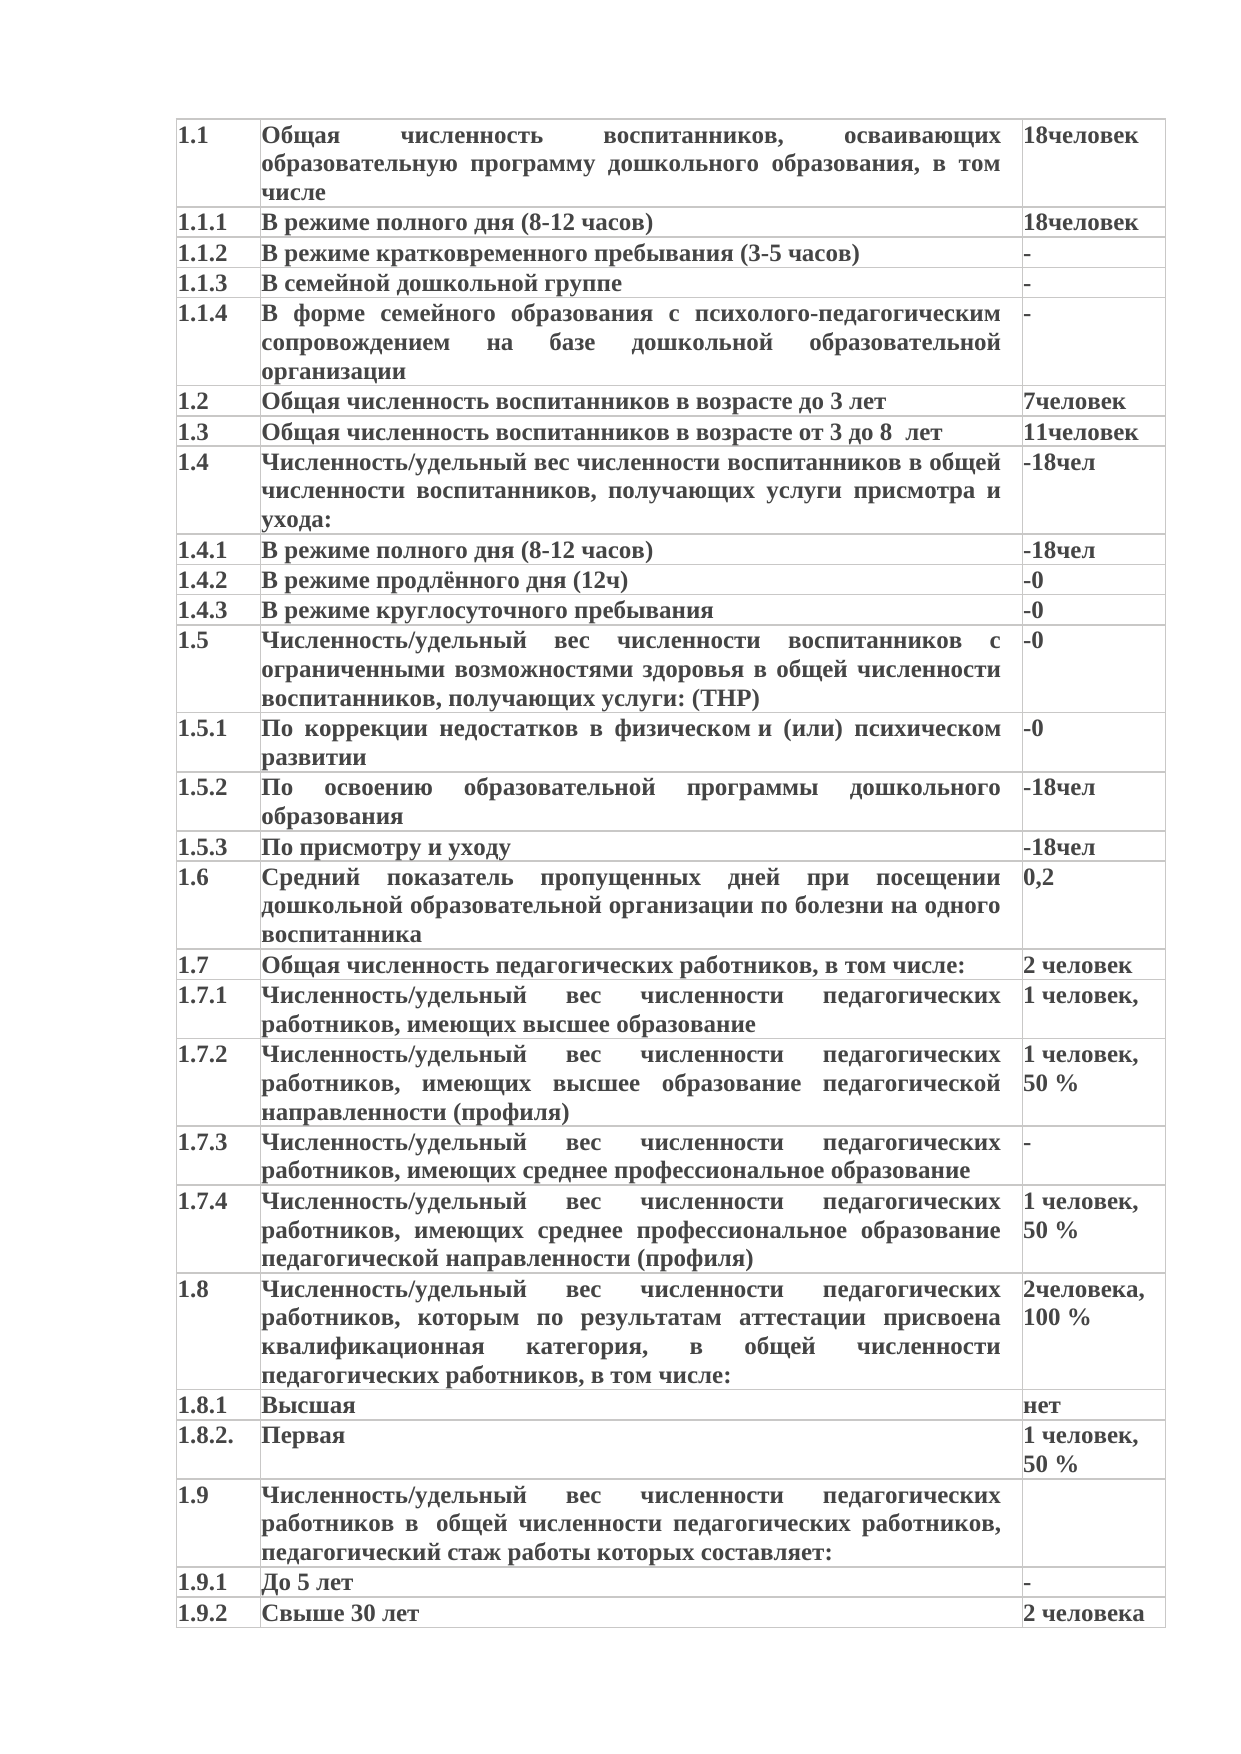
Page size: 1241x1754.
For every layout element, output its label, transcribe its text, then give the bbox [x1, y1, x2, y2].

table_cell В режиме продлённого дня (12ч) [261, 565, 1022, 594]
table_cell Общая численность воспитанников, осваивающих образовательную программу дошкольного образования, в том числе [261, 120, 1022, 206]
table_cell 1.5.2 [177, 773, 260, 830]
table_cell 1.8 [177, 1274, 260, 1389]
table_cell В режиме кратковременного пребывания (3-5 часов) [261, 238, 1022, 267]
table_cell 1.9.1 [177, 1568, 260, 1596]
table_cell По освоению образовательной программы дошкольного образования [261, 773, 1022, 830]
table_cell 2 человек [1023, 950, 1165, 978]
table_cell Численность/удельный вес численности педагогических работников, имеющих среднее профессиональное образование [261, 1127, 1022, 1184]
table_cell Численность/удельный вес численности педагогических работников, которым по результатам аттестации присвоена квалификационная категория, в общей численности педагогических работников, в том числе: [261, 1274, 1022, 1389]
table_cell нет [1023, 1390, 1165, 1419]
table_cell 1.1.3 [177, 268, 260, 297]
table_cell 1.3 [177, 417, 260, 445]
table_cell 1.8.1 [177, 1390, 260, 1419]
table_cell 1 человек, 50 % [1023, 1186, 1165, 1272]
table_cell -0 [1023, 713, 1165, 771]
table_cell Численность/удельный вес численности педагогических работников в общей численности педагогических работников, педагогический стаж работы которых составляет: [261, 1480, 1022, 1566]
table_cell 1.2 [177, 386, 260, 415]
table_cell Численность/удельный вес численности воспитанников с ограниченными возможностями здоровья в общей численности воспитанников, получающих услуги: (ТНР) [261, 626, 1022, 712]
table_cell Общая численность педагогических работников, в том числе: [261, 950, 1022, 978]
table_cell Численность/удельный вес численности воспитанников в общей численности воспитанников, получающих услуги присмотра и ухода: [261, 447, 1022, 533]
table_cell 1 человек, [1023, 980, 1165, 1037]
table_cell - [1023, 298, 1165, 385]
table_cell 1.4.1 [177, 535, 260, 563]
table_cell 1 человек, 50 % [1023, 1039, 1165, 1125]
table_cell [1023, 1480, 1165, 1566]
table_cell Свыше 30 лет [261, 1598, 1022, 1627]
table_cell 1.6 [177, 862, 260, 948]
table_cell В режиме полного дня (8-12 часов) [261, 535, 1022, 563]
table_cell 1.7.2 [177, 1039, 260, 1125]
table_cell 1.1.4 [177, 298, 260, 385]
table_cell 1.9.2 [177, 1598, 260, 1627]
table_cell 11человек [1023, 417, 1165, 445]
table_cell - [1023, 238, 1165, 267]
table_cell Первая [261, 1421, 1022, 1478]
table_cell 1.7 [177, 950, 260, 978]
table_cell 1.8.2. [177, 1421, 260, 1478]
table_cell 2человека, 100 % [1023, 1274, 1165, 1389]
table_cell -18чел [1023, 447, 1165, 533]
table_cell -18чел [1023, 832, 1165, 860]
table_cell Численность/удельный вес численности педагогических работников, имеющих среднее профессиональное образование педагогической направленности (профиля) [261, 1186, 1022, 1272]
table_cell -0 [1023, 595, 1165, 624]
table_cell Численность/удельный вес численности педагогических работников, имеющих высшее образование педагогической направленности (профиля) [261, 1039, 1022, 1125]
table_cell -18чел [1023, 535, 1165, 563]
table_cell -18чел [1023, 773, 1165, 830]
table_cell 18человек [1023, 120, 1165, 206]
table_cell 1.4.2 [177, 565, 260, 594]
table_cell -0 [1023, 626, 1165, 712]
table_cell 1.9 [177, 1480, 260, 1566]
table_cell В режиме полного дня (8-12 часов) [261, 208, 1022, 236]
table_cell - [1023, 1568, 1165, 1596]
table_cell 1.4 [177, 447, 260, 533]
table_cell Средний показатель пропущенных дней при посещении дошкольной образовательной организации по болезни на одного воспитанника [261, 862, 1022, 948]
table_cell 0,2 [1023, 862, 1165, 948]
table_cell По коррекции недостатков в физическом и (или) психическом развитии [261, 713, 1022, 771]
table_cell 1.7.4 [177, 1186, 260, 1272]
table_cell Общая численность воспитанников в возрасте до 3 лет [261, 386, 1022, 415]
table_cell По присмотру и уходу [261, 832, 1022, 860]
table_cell В форме семейного образования с психолого-педагогическим сопровождением на базе дошкольной образовательной организации [261, 298, 1022, 385]
table_cell 2 человека 100 % [1023, 1598, 1165, 1627]
table_cell 1.1.1 [177, 208, 260, 236]
table_cell 7человек [1023, 386, 1165, 415]
table_cell 1.1 [177, 120, 260, 206]
table_cell 1 человек, 50 % [1023, 1421, 1165, 1478]
table_cell Высшая [261, 1390, 1022, 1419]
table_cell 1.1.2 [177, 238, 260, 267]
table_cell Общая численность воспитанников в возрасте от 3 до 8 лет [261, 417, 1022, 445]
table_cell -0 [1023, 565, 1165, 594]
table_cell 1.5 [177, 626, 260, 712]
table_cell 1.7.1 [177, 980, 260, 1037]
table_cell В режиме круглосуточного пребывания [261, 595, 1022, 624]
table_cell До 5 лет [261, 1568, 1022, 1596]
table_cell В семейной дошкольной группе [261, 268, 1022, 297]
table_cell 18человек [1023, 208, 1165, 236]
table_cell 1.5.3 [177, 832, 260, 860]
table_cell Численность/удельный вес численности педагогических работников, имеющих высшее образование [261, 980, 1022, 1037]
table_cell - [1023, 1127, 1165, 1184]
table_cell - [1023, 268, 1165, 297]
table_cell 1.4.3 [177, 595, 260, 624]
table_cell 1.5.1 [177, 713, 260, 771]
table_cell 1.7.3 [177, 1127, 260, 1184]
